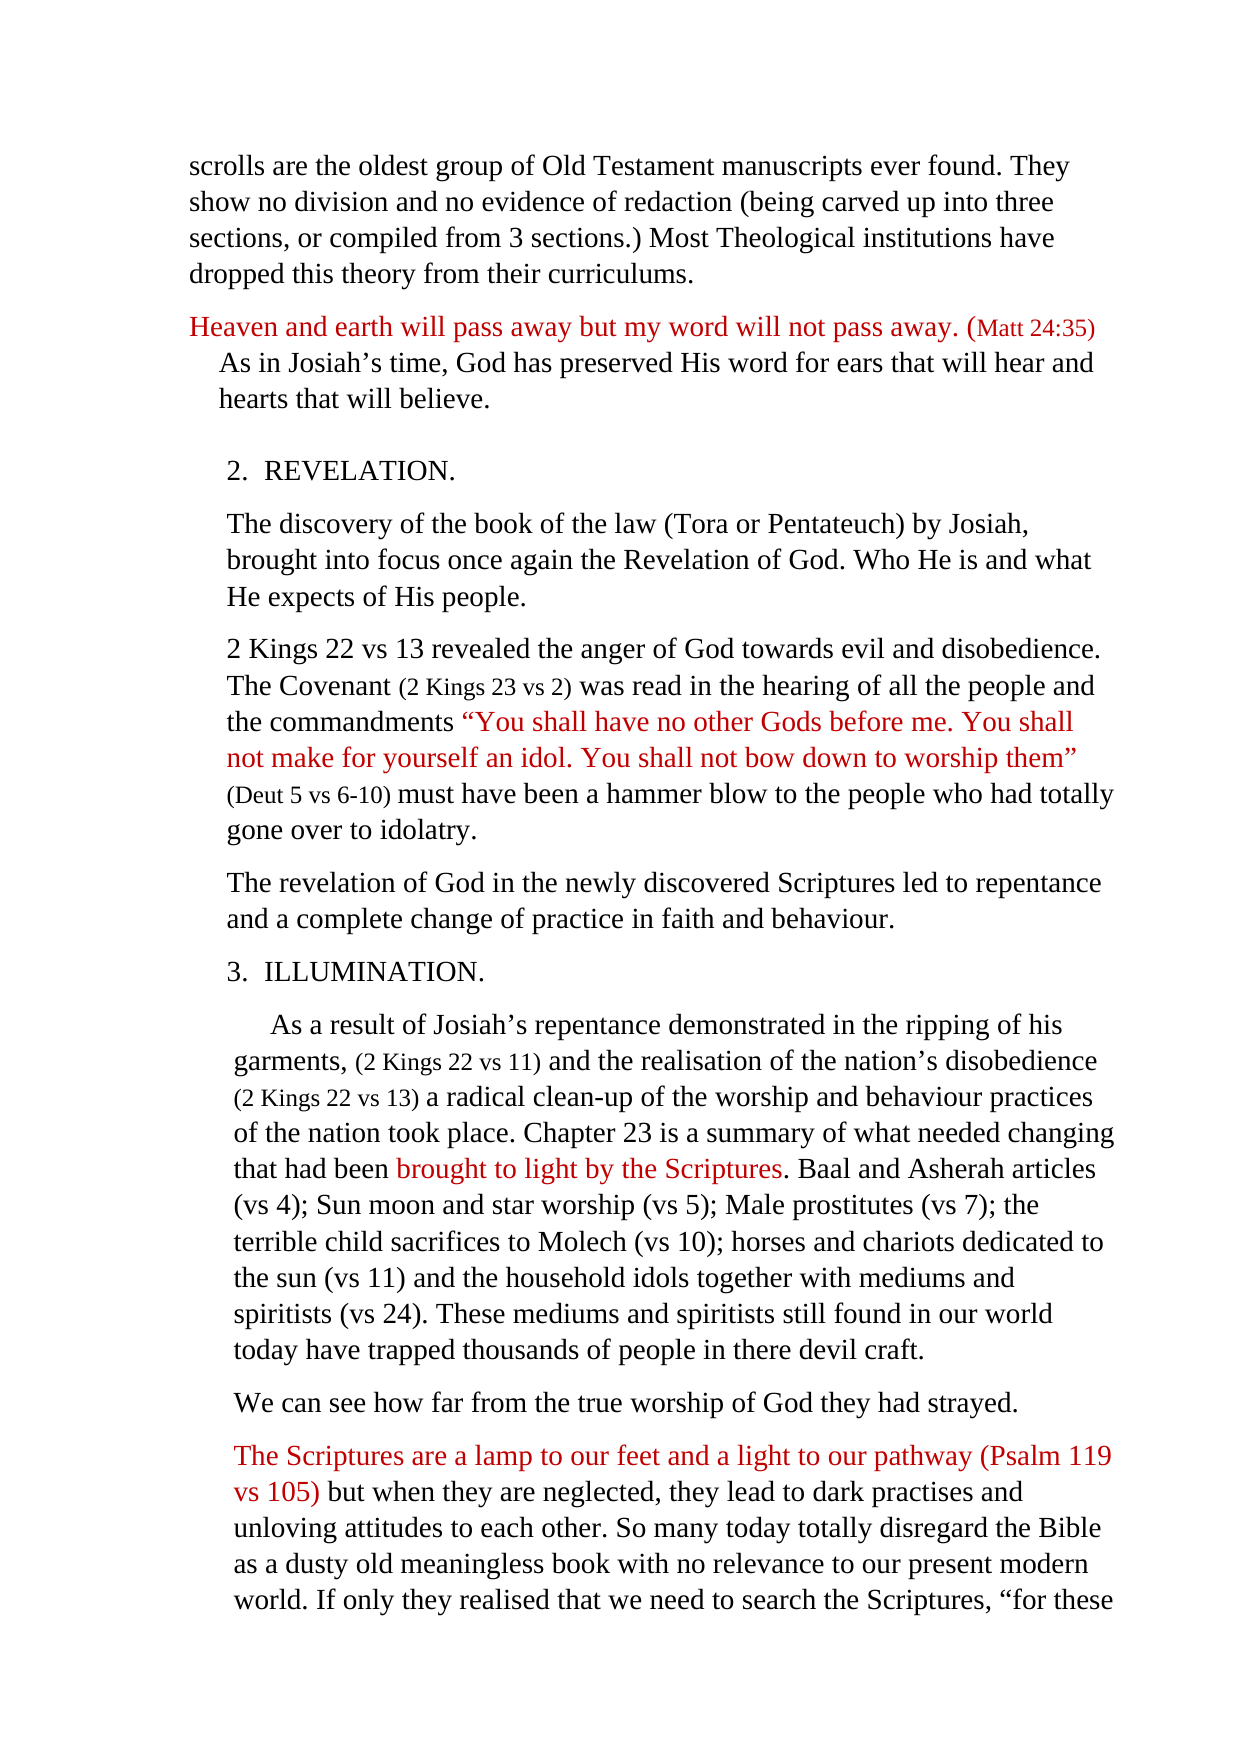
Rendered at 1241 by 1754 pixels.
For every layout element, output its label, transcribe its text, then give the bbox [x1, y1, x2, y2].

text 2 Kings 22 vs 13 revealed the anger of God towards evil and disobedience. The Covenant (2 Kings 23 vs 2) was read in the hearing of all the people and the commandments “You shall have no other Gods before me. You shall not make for yourself an idol. You shall not bow down to worship them” (Deut 5 vs 6-10) must have been a hammer blow to the people who had totally gone over to idolatry. [226, 631, 1116, 846]
text scrolls are the oldest group of Old Testament manuscripts ever found. They show no division and no evidence of redaction (being carved up into three sections, or compiled from 3 sections.) Most Theological institutions have dropped this theory from their curriculums. [189, 148, 1116, 290]
text The discovery of the book of the law (Tora or Pentateuch) by Josiah, brought into focus once again the Revelation of God. Who He is and what He expects of His people. [226, 506, 1116, 612]
list As in Josiah’s time, God has preserved His word for ears that will hear and hearts that will believe. [218, 345, 1116, 415]
list REVELATION. [226, 453, 1116, 487]
text As a result of Josiah’s repentance demonstrated in the ripping of his garments, (2 Kings 22 vs 11) and the realisation of the nation’s disobedience (2 Kings 22 vs 13) a radical clean-up of the worship and behaviour practices of the nation took place. Chapter 23 is a summary of what needed changing that had been brought to light by the Scriptures. Baal and Asherah articles (vs 4); Sun moon and star worship (vs 5); Male prostitutes (vs 7); the terrible child sacrifices to Molech (vs 10); horses and chariots dedicated to the sun (vs 11) and the household idols together with mediums and spiritists (vs 24). These mediums and spiritists still found in our world today have trapped thousands of people in there devil craft. [233, 1007, 1116, 1366]
list Heaven and earth will pass away but my word will not pass away. (Matt 24:35) [189, 309, 1116, 342]
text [233, 1438, 1116, 1616]
list ILLUMINATION. [226, 954, 1116, 987]
text We can see how far from the true worship of God they had strayed. [233, 1385, 1116, 1418]
text The revelation of God in the newly discovered Scriptures led to repentance and a complete change of practice in faith and behaviour. [226, 865, 1116, 935]
